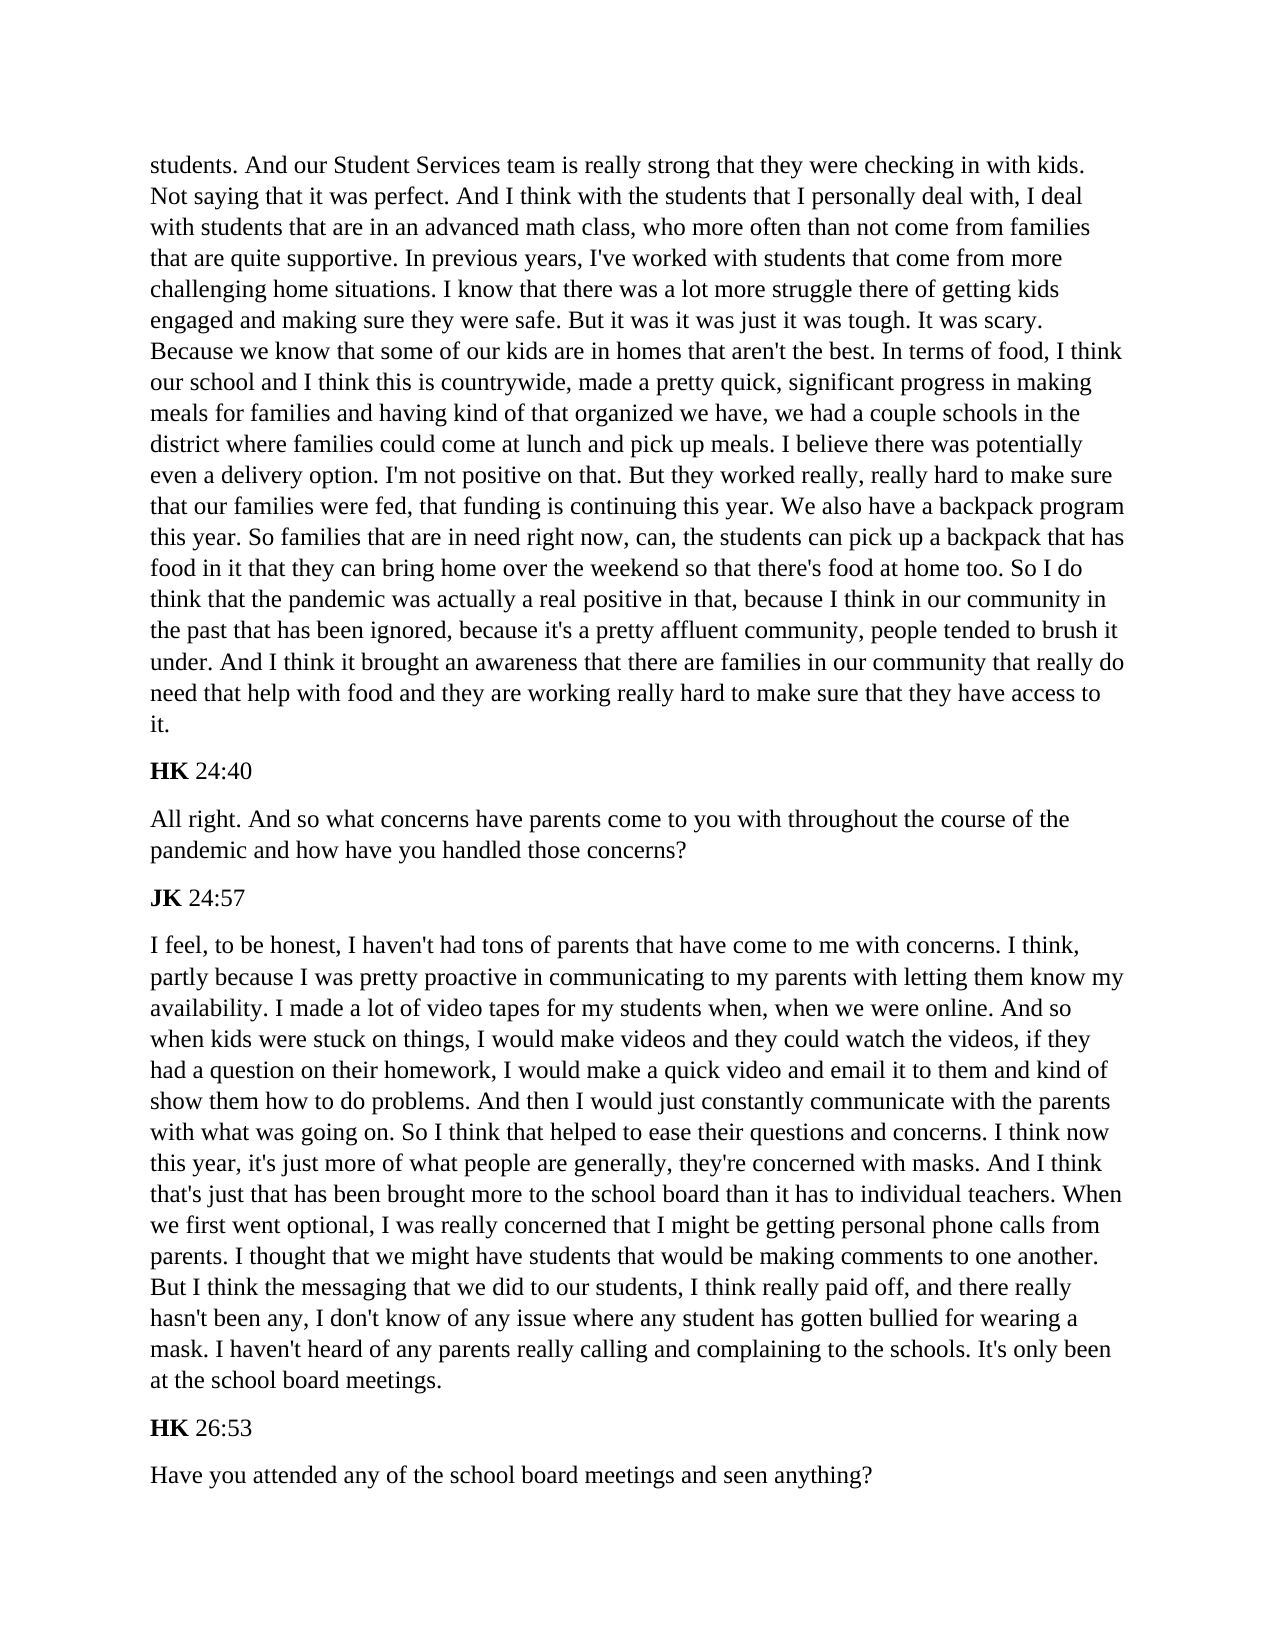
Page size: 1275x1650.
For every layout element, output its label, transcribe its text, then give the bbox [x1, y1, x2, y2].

text All right. And so what concerns have parents come to you with throughout the course of the pandemic and how have you handled those concerns? [150, 804, 1125, 864]
text JK 24:57 [150, 883, 1125, 912]
text Have you attended any of the school board meetings and seen anything? [150, 1461, 1125, 1489]
text HK 26:53 [150, 1413, 1125, 1442]
text HK 24:40 [150, 756, 1125, 785]
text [150, 150, 1125, 737]
text I feel, to be honest, I haven't had tons of parents that have come to me with concerns. I think, partly because I was pretty proactive in communicating to my parents with letting them know my availability. I made a lot of video tapes for my students when, when we were online. And so when kids were stuck on things, I would make videos and they could watch the videos, if they had a question on their homework, I would make a quick video and email it to them and kind of show them how to do problems. And then I would just constantly communicate with the parents with what was going on. So I think that helped to ease their questions and concerns. I think now this year, it's just more of what people are generally, they're concerned with masks. And I think that's just that has been brought more to the school board than it has to individual teachers. When we first went optional, I was really concerned that I might be getting personal phone calls from parents. I thought that we might have students that would be making comments to one another. But I think the messaging that we did to our students, I think really paid off, and there really hasn't been any, I don't know of any issue where any student has gotten bullied for wearing a mask. I haven't heard of any parents really calling and complaining to the schools. It's only been at the school board meetings. [150, 931, 1125, 1394]
